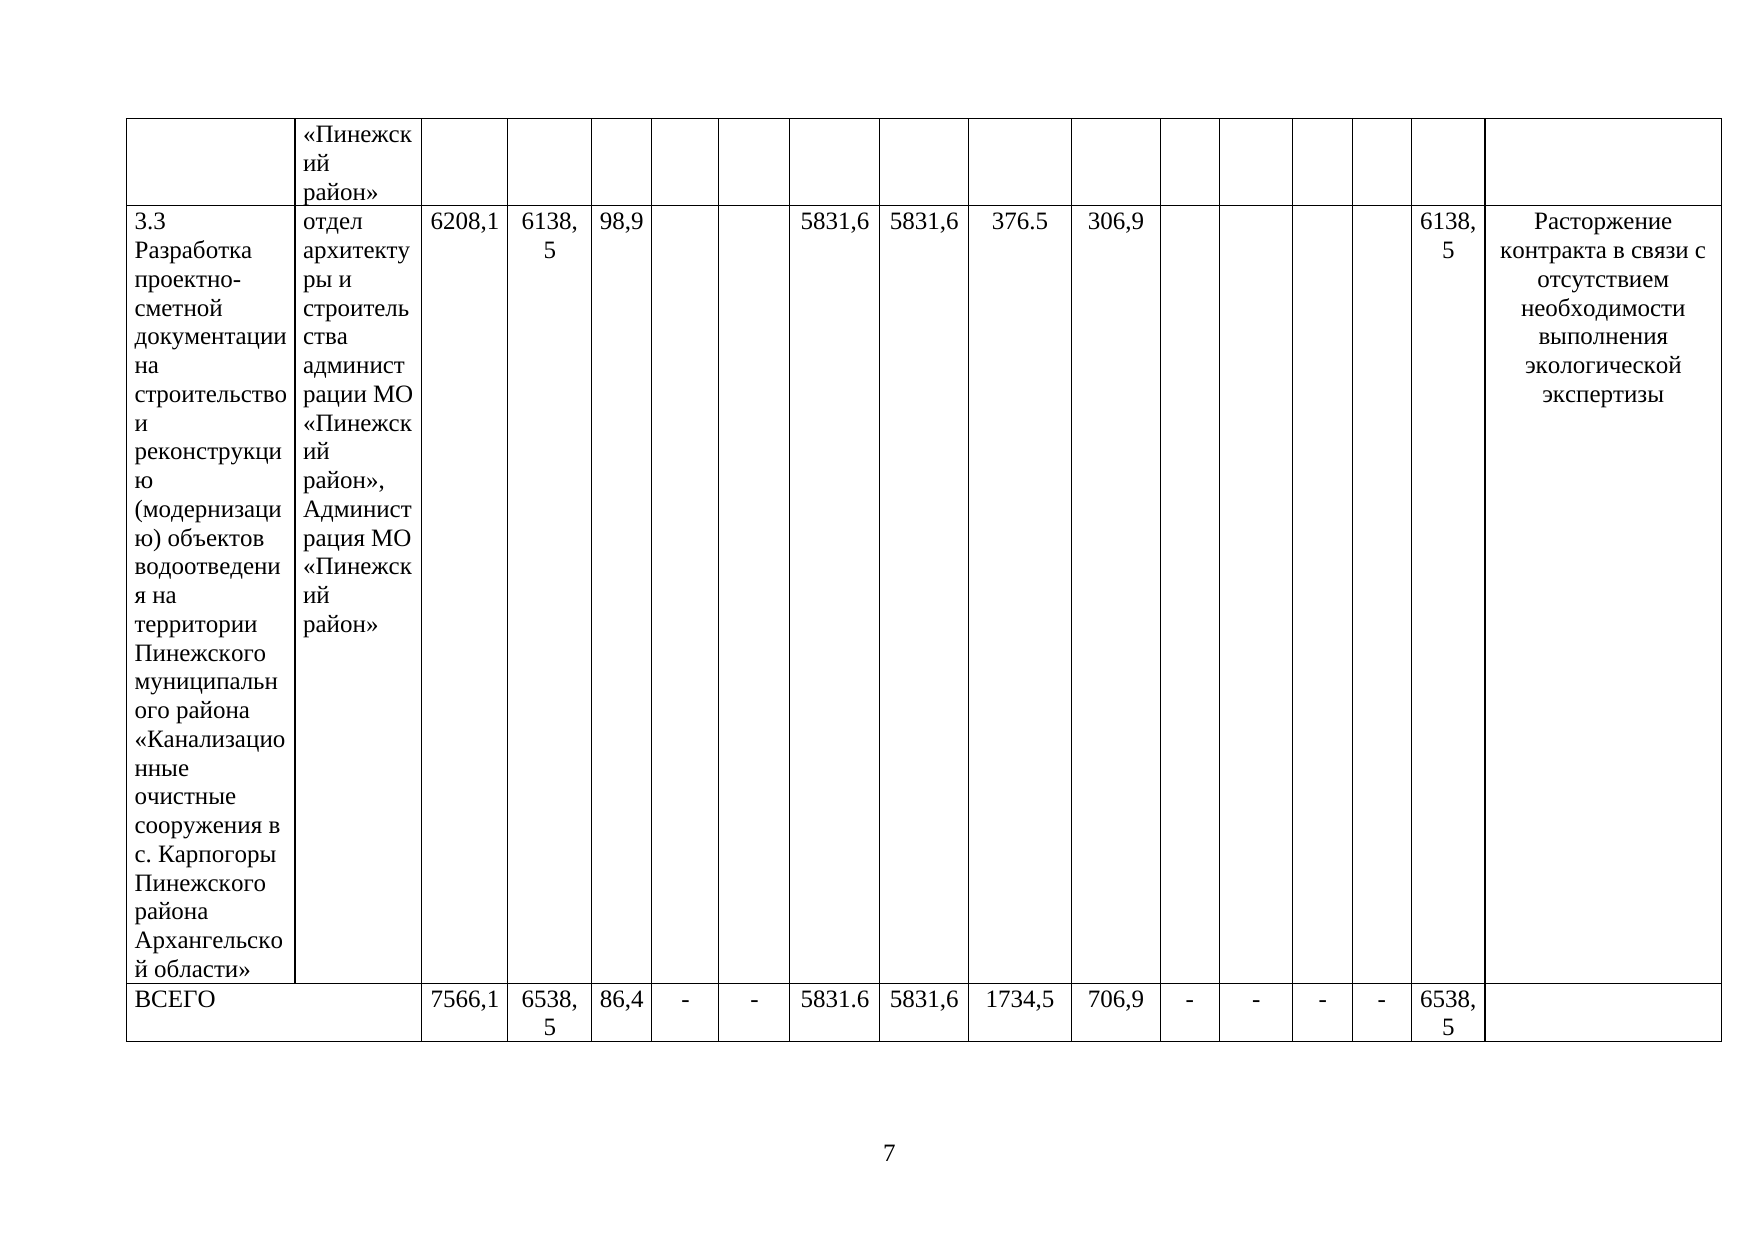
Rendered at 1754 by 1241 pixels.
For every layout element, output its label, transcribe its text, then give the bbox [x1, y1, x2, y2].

table_cell - [969, 119, 1071, 205]
table_cell 5831,6 [880, 206, 968, 983]
table_cell 5831.6 [790, 984, 879, 1041]
table_cell - [652, 984, 718, 1041]
table_cell - [880, 119, 968, 205]
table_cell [127, 119, 294, 205]
table_cell - [1353, 119, 1411, 205]
table_cell 706,9 [1072, 984, 1160, 1041]
table_cell [1220, 206, 1292, 983]
table_cell ВСЕГО [127, 984, 421, 1041]
table_cell 6538,5 [1412, 984, 1484, 1041]
table_cell 6138,5 [1412, 206, 1484, 983]
table_cell отдел архитектуры и строительства администрации МО «Пинежский район», Администрация МО «Пинежский район» [296, 206, 421, 983]
table_cell - [719, 984, 789, 1041]
table_cell 6138,5 [508, 206, 591, 983]
table_cell - [508, 119, 591, 205]
table_cell 376.5 [969, 206, 1071, 983]
table_cell 5831,6 [790, 206, 879, 983]
table_cell 86,4 [592, 984, 651, 1041]
table_cell - [1161, 984, 1219, 1041]
table_cell [652, 206, 718, 983]
table_cell [1412, 119, 1484, 205]
table_cell - [1293, 119, 1352, 205]
table_cell - [1161, 119, 1219, 205]
table_cell - [719, 119, 789, 205]
table_cell [1486, 119, 1721, 205]
table_cell 7566,1 [422, 984, 507, 1041]
table_cell - [1220, 119, 1292, 205]
table_cell [1353, 206, 1411, 983]
table_cell 5831,6 [880, 984, 968, 1041]
table_cell [1293, 206, 1352, 983]
table_cell Расторжение контракта в связи с отсутствием необходимости выполнения экологической экспертизы [1486, 206, 1721, 983]
table_cell [1161, 206, 1219, 983]
table_cell - [1353, 984, 1411, 1041]
table_cell 306,9 [1072, 206, 1160, 983]
table_cell - [422, 119, 507, 205]
table_cell - [790, 119, 879, 205]
table_cell [1486, 984, 1721, 1041]
table_cell 3.3 Разработка проектно-сметной документации на строительство и реконструкцию (модернизацию) объектов водоотведения на территории Пинежского муниципального района «Канализационные очистные сооружения в с. Карпогоры Пинежского района Архангельской области» [127, 206, 294, 983]
table_cell [719, 206, 789, 983]
table_cell 98,9 [592, 206, 651, 983]
table_cell - [1220, 984, 1292, 1041]
table_cell - [1293, 984, 1352, 1041]
table_cell 6208,1 [422, 206, 507, 983]
table_cell 1734,5 [969, 984, 1071, 1041]
table_cell - [1072, 119, 1160, 205]
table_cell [296, 119, 421, 205]
table_cell - [652, 119, 718, 205]
table_cell - [592, 119, 651, 205]
table_cell 6538,5 [508, 984, 591, 1041]
